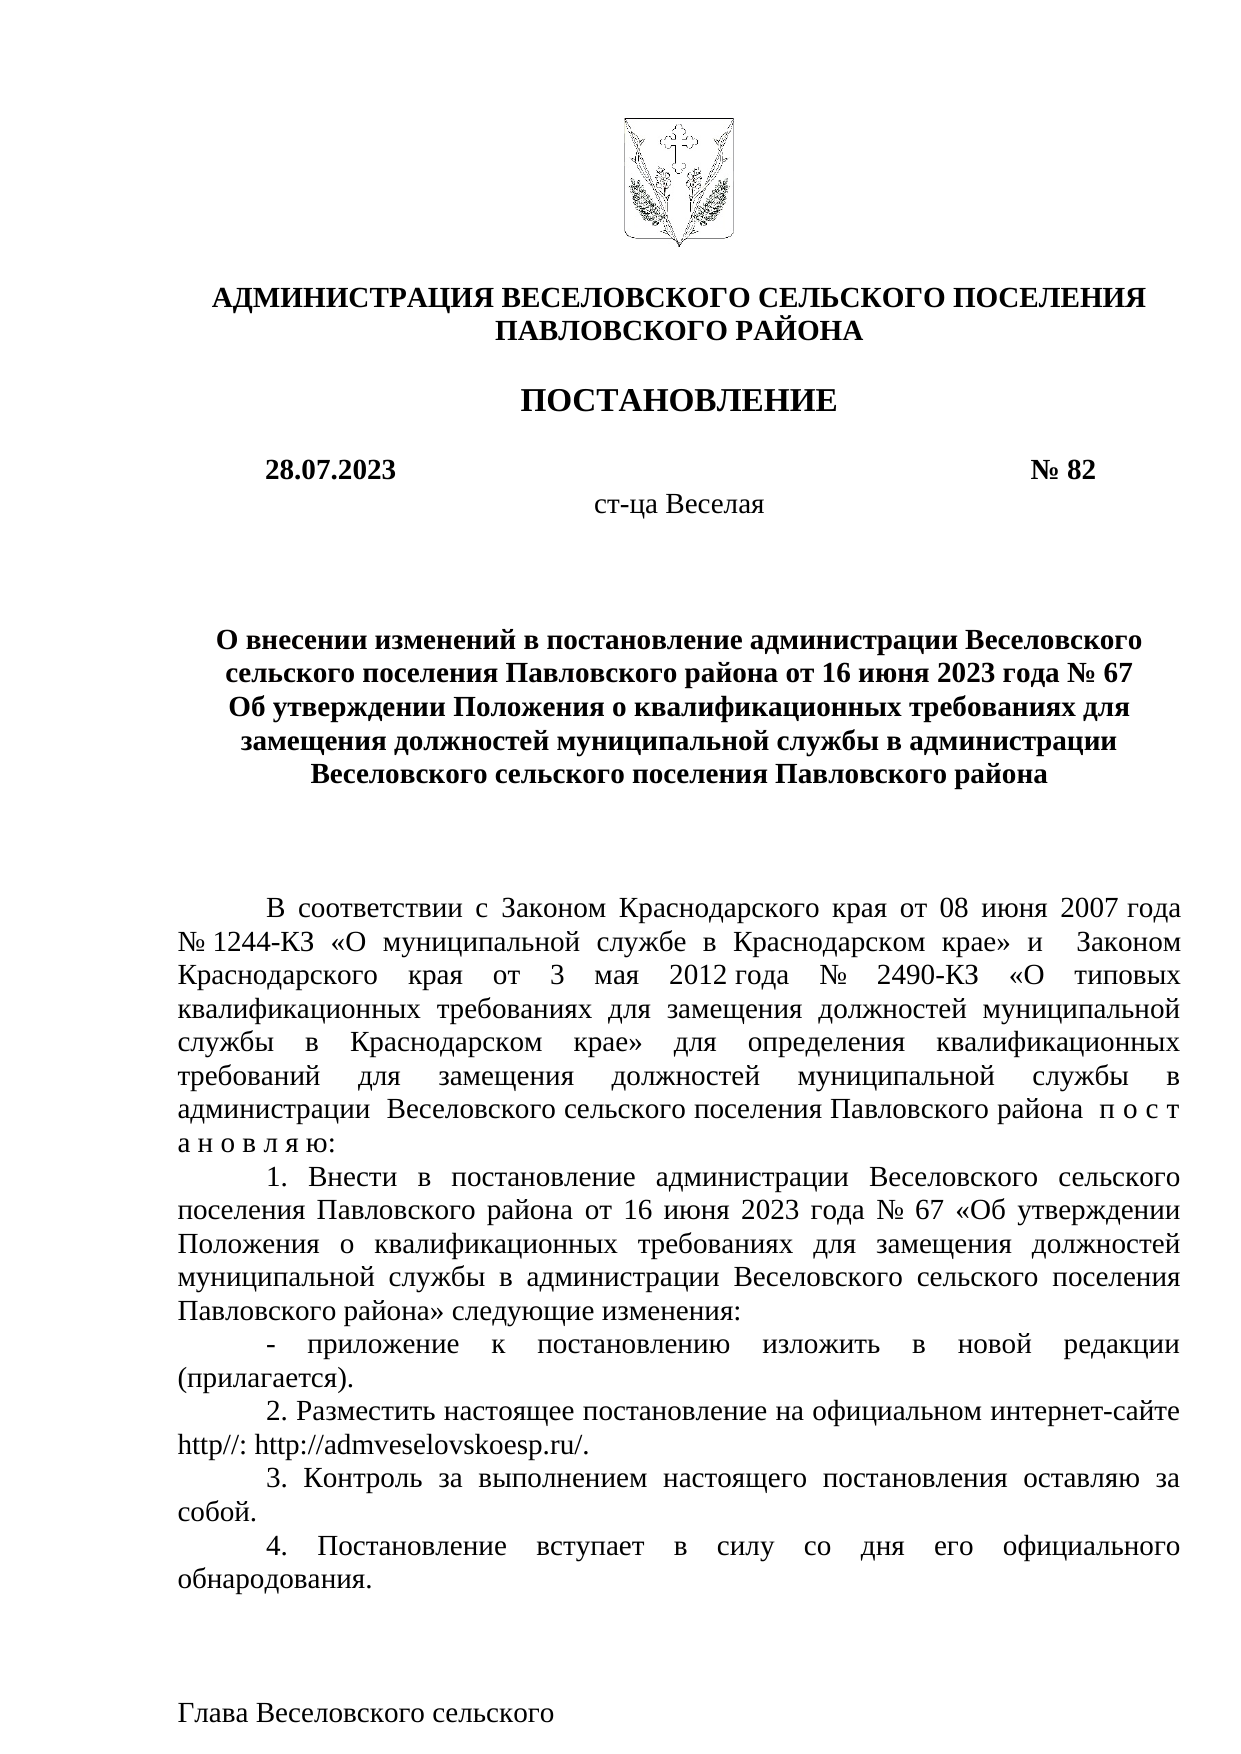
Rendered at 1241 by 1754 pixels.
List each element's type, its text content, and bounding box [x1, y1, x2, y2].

text В соответствии с Законом Краснодарского края от 08 июня 2007 года № 1244-КЗ «О муниципальной службе в Краснодарском крае» и Законом Краснодарского края от 3 мая 2012 года № 2490-КЗ «О типовых квалификационных требованиях для замещения должностей муниципальной службы в Краснодарском крае» для определения квалификационных требований для замещения должностей муниципальной службы в администрации Веселовского сельского поселения Павловского района п о с т а н о в л я ю: [177, 890, 1181, 1159]
text 2. Разместить настоящее постановление на официальном интернет-сайте http//: http://admveselovskoesp.ru/. [177, 1393, 1181, 1461]
subtitle 28.07.2023 № 82 [177, 452, 1181, 486]
text АДМИНИСТРАЦИЯ ВЕСЕЛОВСКОГО СЕЛЬСКОГО ПОСЕЛЕНИЯ ПАВЛОВСКОГО РАЙОНА [177, 280, 1181, 347]
text О внесении изменений в постановление администрации Веселовского сельского поселения Павловского района от 16 июня 2023 года № 67 [177, 622, 1181, 689]
subtitle ПОСТАНОВЛЕНИЕ [177, 380, 1181, 419]
text 3. Контроль за выполнением настоящего постановления оставляю за собой. [177, 1461, 1181, 1528]
text 1. Внести в постановление администрации Веселовского сельского поселения Павловского района от 16 июня 2023 года № 67 «Об утверждении Положения о квалификационных требованиях для замещения должностей муниципальной службы в администрации Веселовского сельского поселения Павловского района» следующие изменения: [177, 1159, 1181, 1326]
text Об утверждении Положения о квалификационных требованиях для замещения должностей муниципальной службы в администрации Веселовского сельского поселения Павловского района [177, 689, 1181, 790]
text Глава Веселовского сельского [177, 1695, 1181, 1729]
picture [624, 118, 734, 247]
text 4. Постановление вступает в силу со дня его официального обнародования. [177, 1528, 1181, 1595]
text ст-ца Веселая [177, 486, 1181, 519]
text - приложение к постановлению изложить в новой редакции (прилагается). [177, 1326, 1181, 1393]
